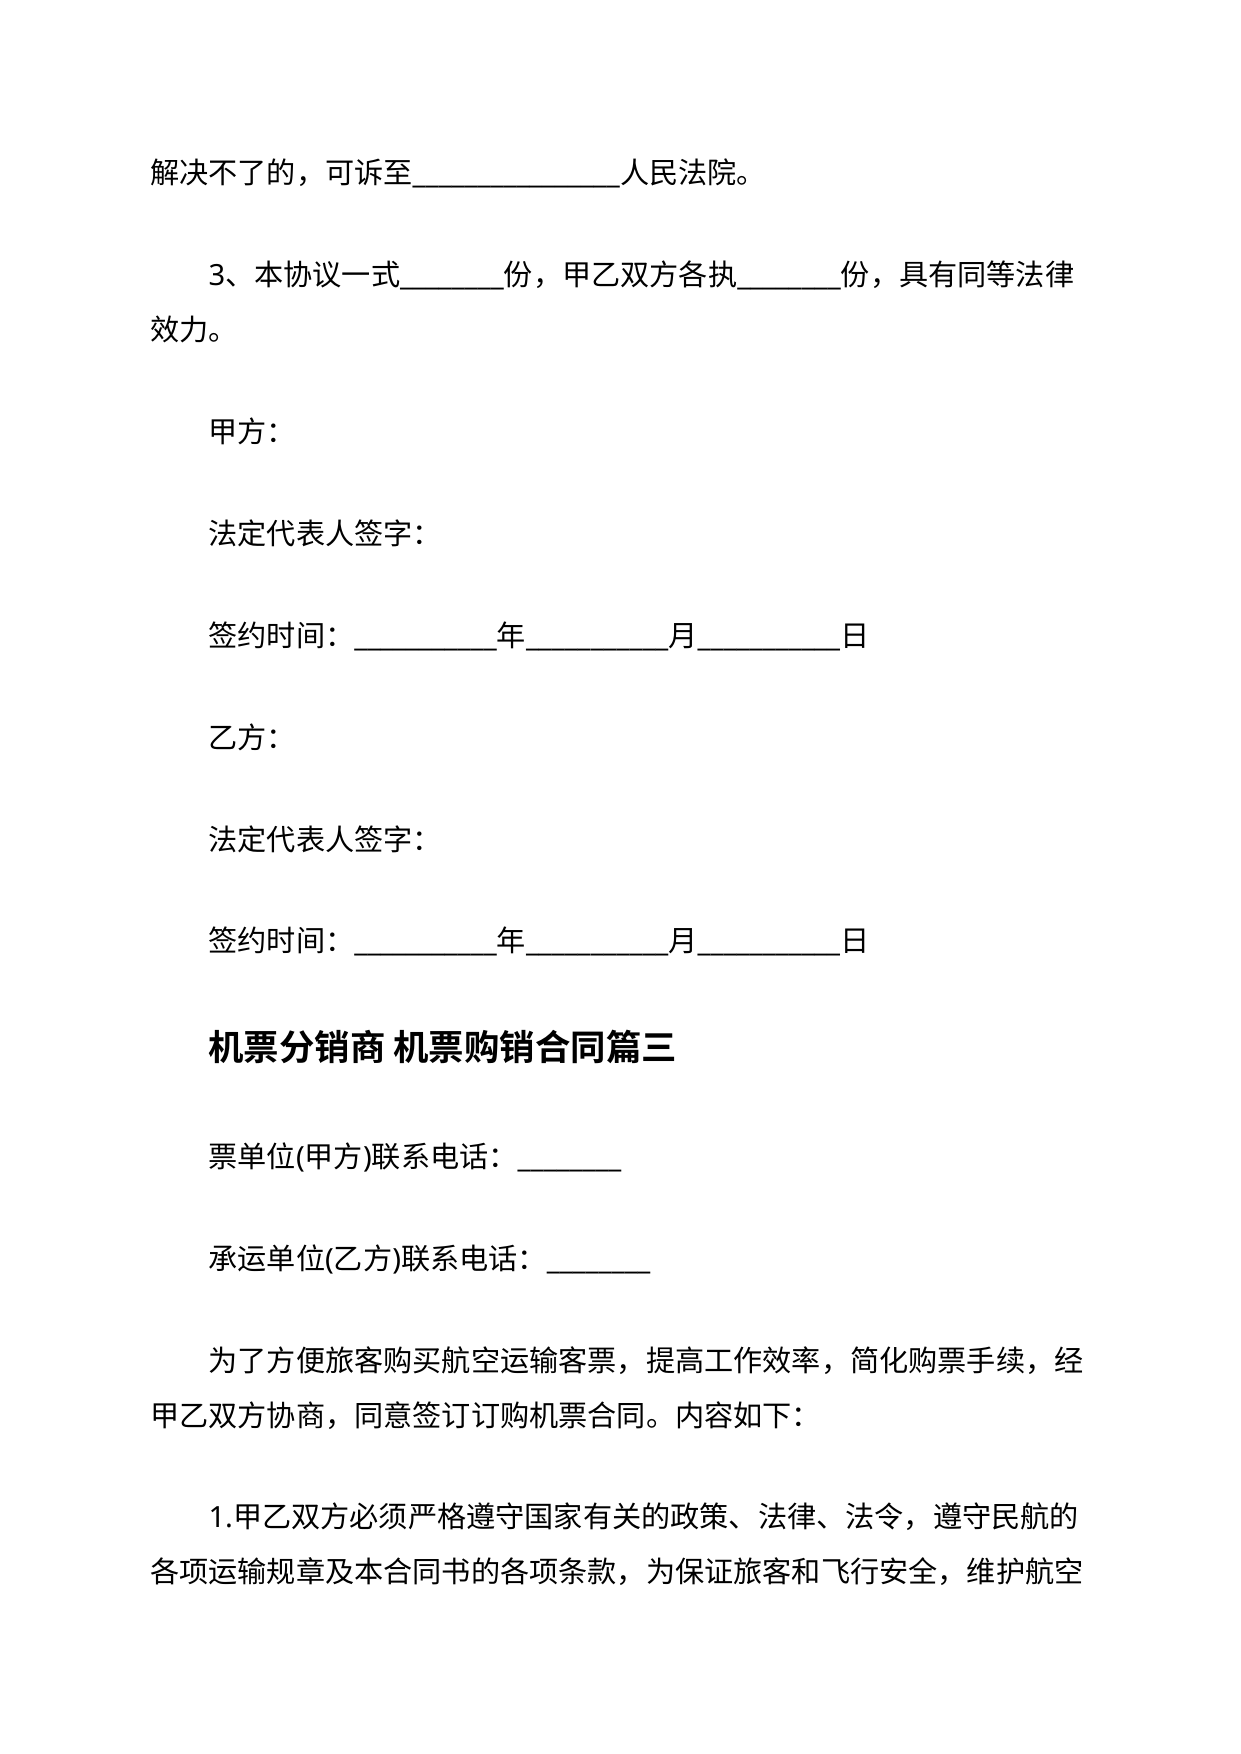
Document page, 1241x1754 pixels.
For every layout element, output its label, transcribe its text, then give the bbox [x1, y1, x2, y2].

text 签约时间：___________年___________月___________日 [150, 918, 1090, 960]
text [150, 150, 1090, 192]
text 票单位(甲方)联系电话：________ [150, 1133, 1090, 1176]
text 甲方： [150, 409, 1090, 451]
text 3、本协议一式________份，甲乙双方各执________份，具有同等法律效力。 [150, 252, 1090, 349]
text 为了方便旅客购买航空运输客票，提高工作效率，简化购票手续，经甲乙双方协商，同意签订订购机票合同。内容如下： [150, 1337, 1090, 1434]
text 机票分销商 机票购销合同篇三 [150, 1020, 1090, 1071]
text 承运单位(乙方)联系电话：________ [150, 1235, 1090, 1278]
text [150, 1494, 1090, 1591]
text 签约时间：___________年___________月___________日 [150, 612, 1090, 655]
text 法定代表人签字： [150, 816, 1090, 858]
text 乙方： [150, 714, 1090, 757]
text 法定代表人签字： [150, 511, 1090, 553]
